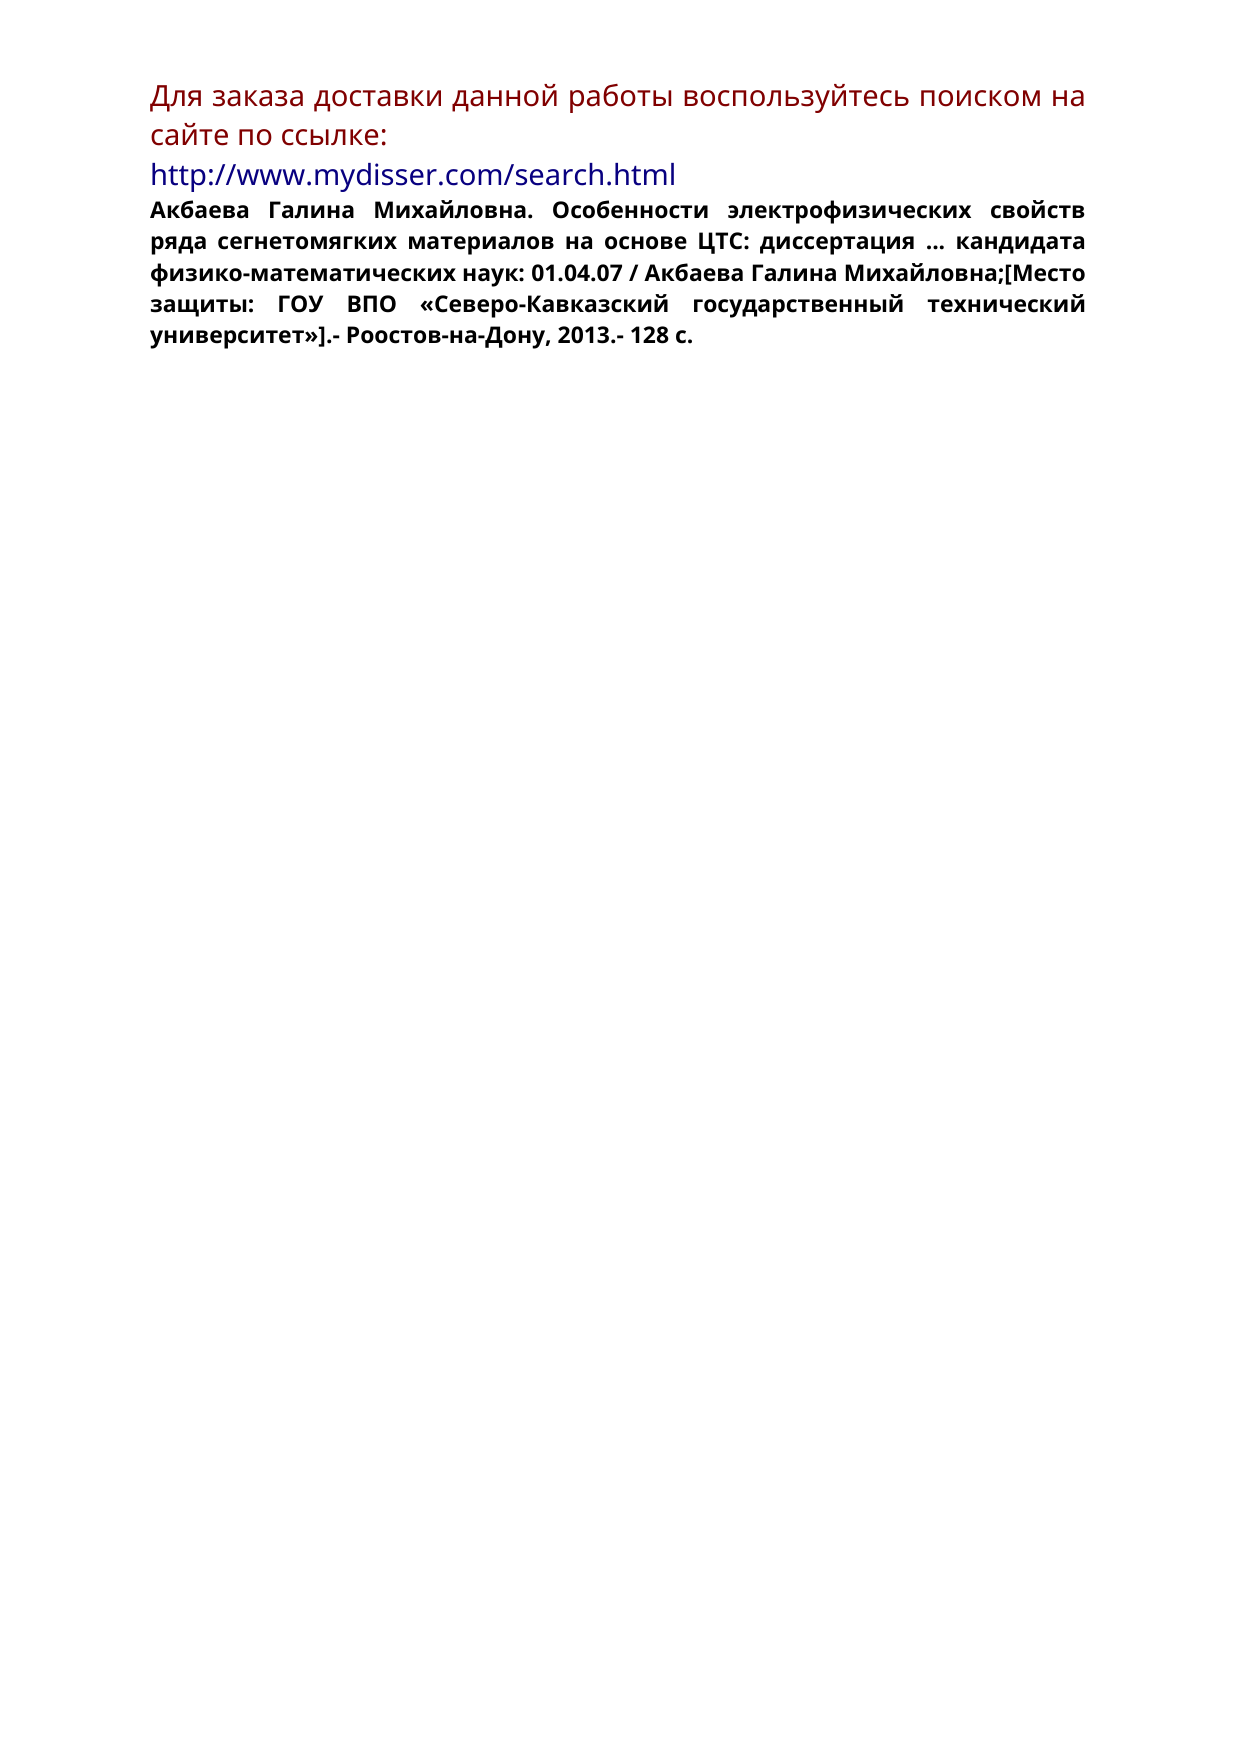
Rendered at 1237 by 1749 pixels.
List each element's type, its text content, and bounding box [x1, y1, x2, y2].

text Акбаева Галина Михайловна. Особенности электрофизических свойств ряда сегнетомягких материалов на основе ЦТС: диссертация ... кандидата физико-математических наук: 01.04.07 / Акбаева Галина Михайловна;[Место защиты: ГОУ ВПО «Северо-Кавказский государственный технический университет»].- Роостов-на-Дону, 2013.- 128 с. [150, 194, 1086, 350]
